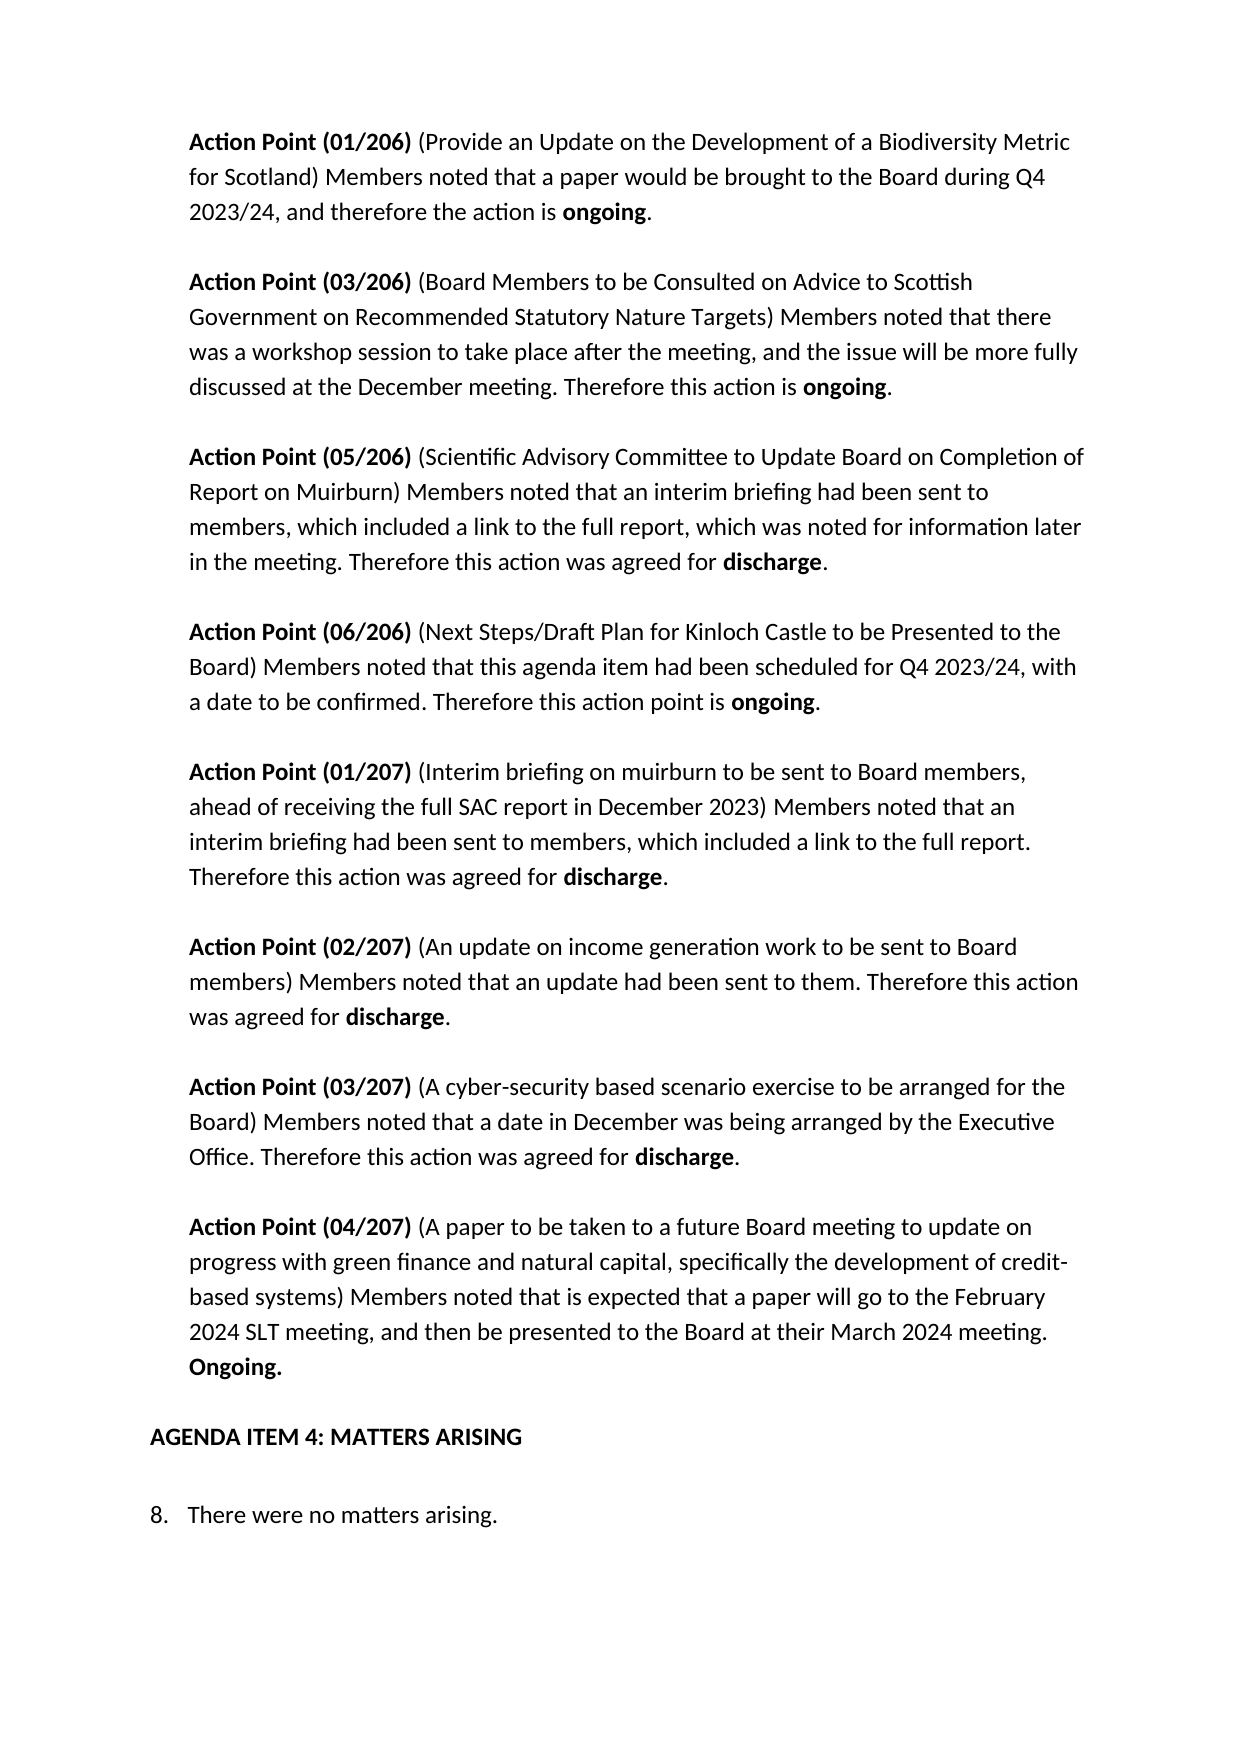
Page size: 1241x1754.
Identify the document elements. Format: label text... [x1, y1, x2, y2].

text Action Point (03/207) (A cyber-security based scenario exercise to be arranged for the Board) Members noted that a date in December was being arranged by the Executive Office. Therefore this action was agreed for discharge. [189, 1071, 1090, 1172]
text Action Point (05/206) (Scientific Advisory Committee to Update Board on Completion of Report on Muirburn) Members noted that an interim briefing had been sent to members, which included a link to the full report, which was noted for information later in the meeting. Therefore this action was agreed for discharge. [189, 441, 1090, 577]
list There were no matters arising. [150, 1499, 1090, 1530]
text Action Point (06/206) (Next Steps/Draft Plan for Kinloch Castle to be Presented to the Board) Members noted that this agenda item had been scheduled for Q4 2023/24, with a date to be confirmed. Therefore this action point is ongoing. [189, 616, 1090, 717]
text Action Point (04/207) (A paper to be taken to a future Board meeting to update on progress with green finance and natural capital, specifically the development of credit-based systems) Members noted that is expected that a paper will go to the February 2024 SLT meeting, and then be presented to the Board at their March 2024 meeting. Ongoing. [189, 1211, 1090, 1382]
text Action Point (01/207) (Interim briefing on muirburn to be sent to Board members, ahead of receiving the full SAC report in December 2023) Members noted that an interim briefing had been sent to members, which included a link to the full report. Therefore this action was agreed for discharge. [189, 756, 1090, 892]
text Action Point (03/206) (Board Members to be Consulted on Advice to Scottish Government on Recommended Statutory Nature Targets) Members noted that there was a workshop session to take place after the meeting, and the issue will be more fully discussed at the December meeting. Therefore this action is ongoing. [189, 266, 1090, 402]
text Action Point (02/207) (An update on income generation work to be sent to Board members) Members noted that an update had been sent to them. Therefore this action was agreed for discharge. [189, 931, 1090, 1032]
subtitle AGENDA ITEM 4: MATTERS ARISING [150, 1421, 1090, 1452]
text Action Point (01/206) (Provide an Update on the Development of a Biodiversity Metric for Scotland) Members noted that a paper would be brought to the Board during Q4 2023/24, and therefore the action is ongoing. [189, 126, 1090, 227]
